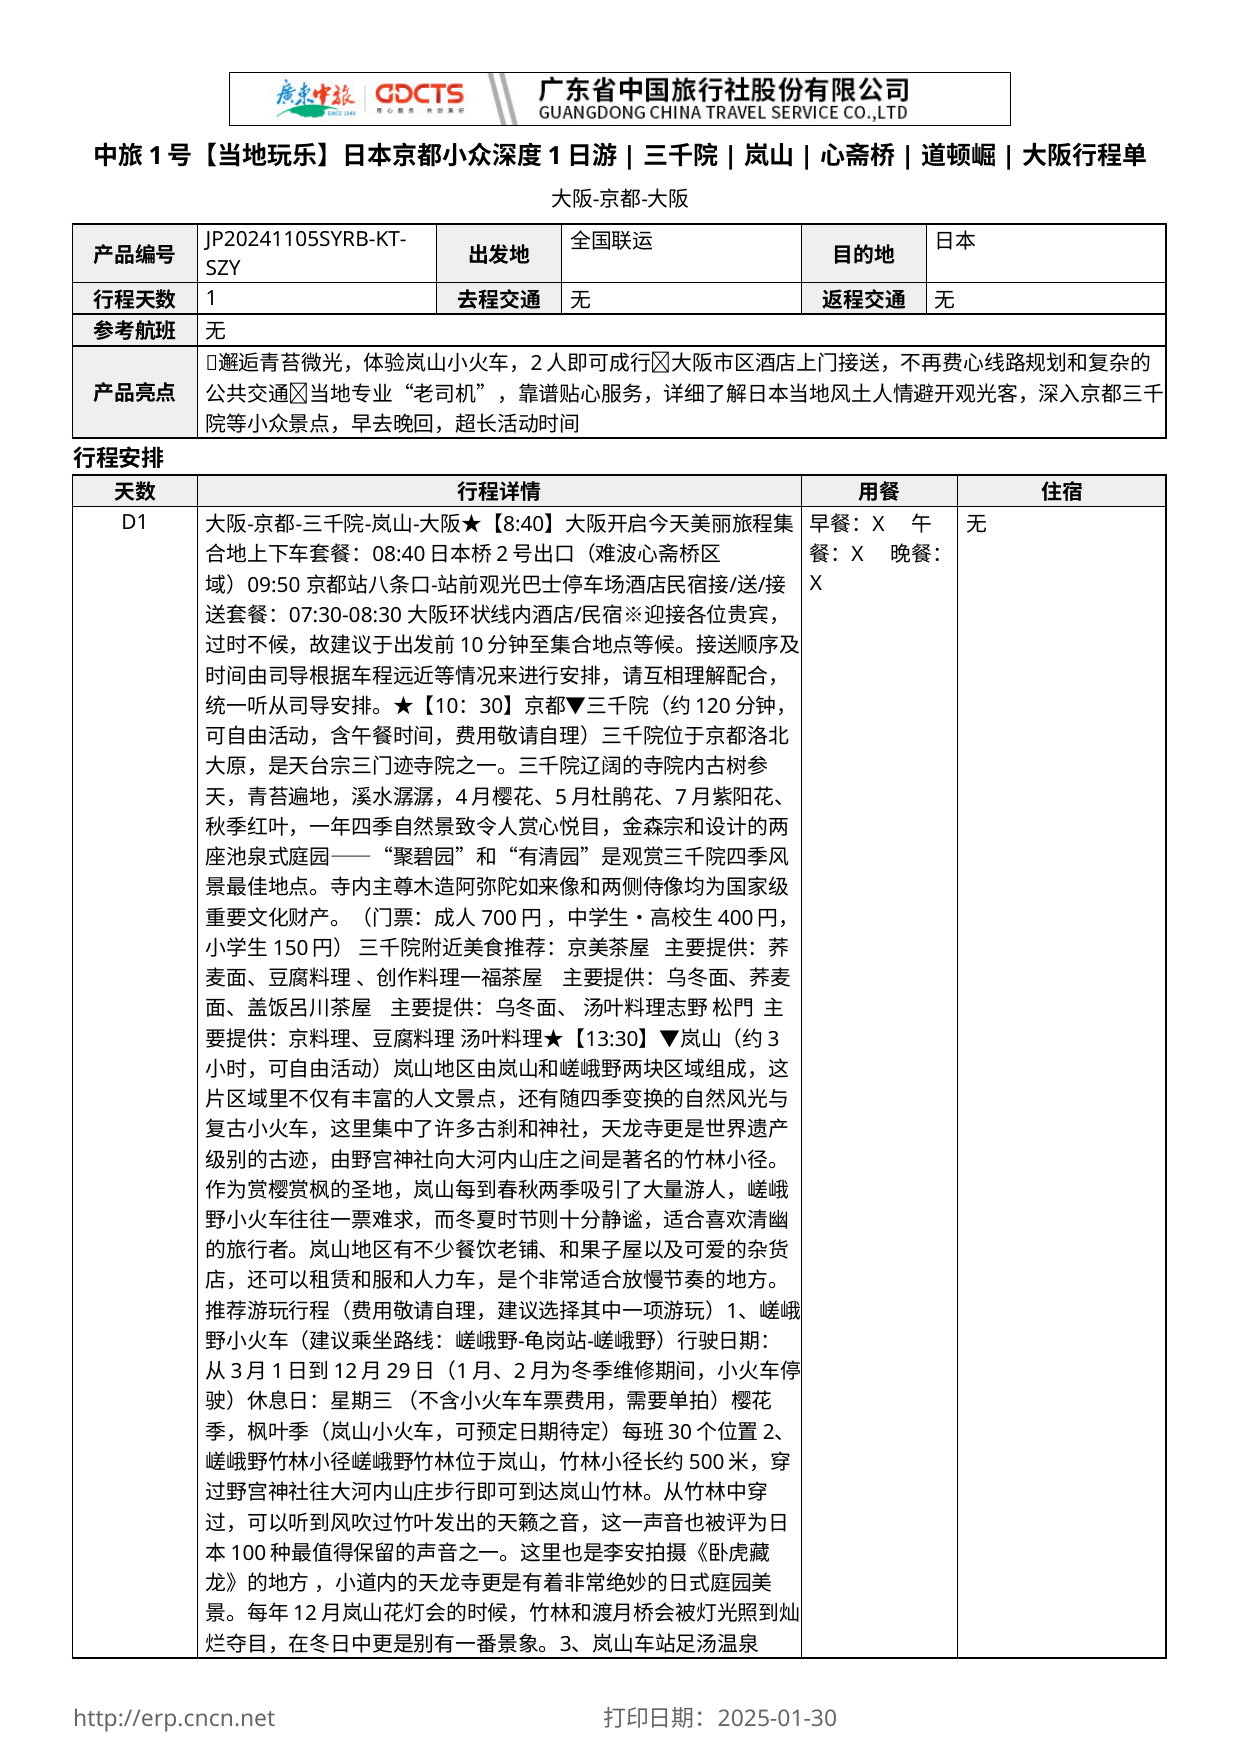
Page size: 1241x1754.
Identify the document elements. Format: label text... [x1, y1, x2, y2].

text 中旅1号【当地玩乐】日本京都小众深度1日游 | 三千院 | 岚山 | 心斋桥 | 道顿崛 | 大阪行程单 [73, 136, 1167, 172]
table_header JP20241105SYRB-KT-SZY [198, 225, 436, 281]
table_cell 参考航班 [73, 315, 197, 345]
table_cell 1 [198, 283, 436, 313]
table_cell 无 [198, 315, 1165, 345]
table_header 目的地 [802, 225, 926, 281]
table_header 产品编号 [73, 225, 197, 281]
table_header 天数 [73, 476, 197, 506]
table_cell 行程天数 [73, 283, 197, 313]
table_cell 无 [927, 283, 1165, 313]
table_cell 产品亮点 [73, 347, 197, 437]
text 大阪-京都-大阪 [73, 182, 1167, 212]
text 行程安排 [73, 440, 1167, 473]
table_cell 去程交通 [437, 283, 561, 313]
table_cell 无 [562, 283, 801, 313]
table_cell 早餐：X 午餐：X 晚餐：X [802, 507, 957, 1657]
table_cell 邂逅青苔微光，体验岚山小火车，2人即可成行 [198, 347, 1165, 437]
table_cell D1 [73, 507, 197, 1657]
picture [230, 73, 1010, 125]
table_header 日本 [927, 225, 1165, 281]
table_header 用餐 [802, 476, 957, 506]
table_cell 无 [958, 507, 1165, 1657]
table_header 行程详情 [198, 476, 801, 506]
table_header 住宿 [958, 476, 1165, 506]
table_cell 大阪-京都-三千院-岚山-大阪 [198, 507, 801, 1657]
table_header 出发地 [437, 225, 561, 281]
table_header 全国联运 [562, 225, 801, 281]
table_cell 返程交通 [802, 283, 926, 313]
